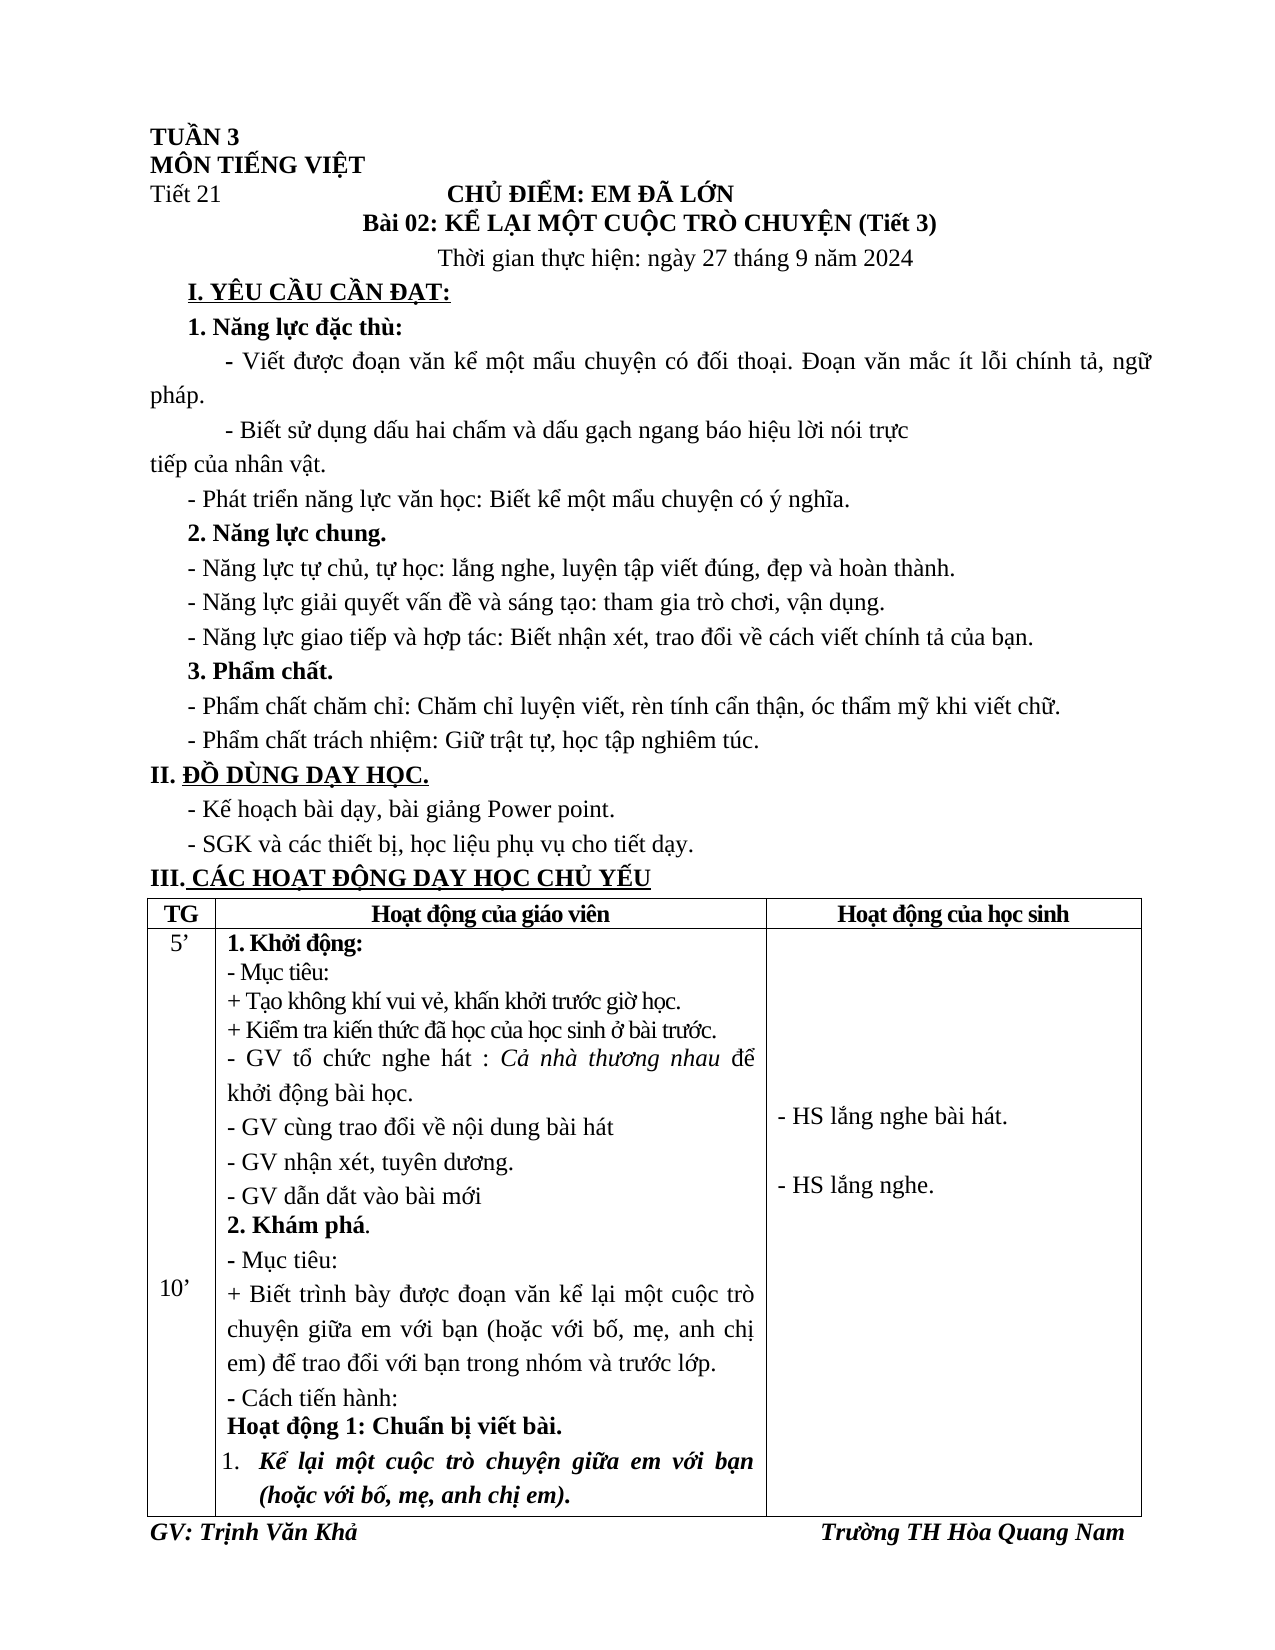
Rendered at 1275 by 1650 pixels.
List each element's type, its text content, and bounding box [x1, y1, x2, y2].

text 1. Năng lực đặc thù: [150, 312, 1153, 340]
text - Phẩm chất trách nhiệm: Giữ trật tự, học tập nghiêm túc. [150, 725, 1153, 754]
text - Phẩm chất chăm chỉ: Chăm chỉ luyện viết, rèn tính cẩn thận, óc thẩm mỹ khi viết chữ. [150, 691, 1153, 719]
text MÔN TIẾNG VIỆT [150, 151, 1153, 179]
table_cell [216, 929, 766, 1516]
text - Viết được đoạn văn kể một mẩu chuyện có đối thoại. Đoạn văn mắc ít lỗi chính tả, ngữ pháp. [150, 346, 1153, 409]
text - Kế hoạch bài dạy, bài giảng Power point. [150, 794, 1153, 823]
text TUẦN 3 [150, 122, 1153, 151]
text I. YÊU CẦU CẦN ĐẠT: [150, 277, 1153, 306]
text - Năng lực giải quyết vấn đề và sáng tạo: tham gia trò chơi, vận dụng. [150, 587, 1153, 616]
text - Năng lực tự chủ, tự học: lắng nghe, luyện tập viết đúng, đẹp và hoàn thành. [150, 553, 1153, 582]
text 3. Phẩm chất. [150, 656, 1153, 685]
text Thời gian thực hiện: ngày 27 tháng 9 năm 2024 [150, 243, 1153, 271]
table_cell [767, 929, 1141, 1516]
table_header Hoạt động của học sinh [767, 899, 1141, 927]
text - SGK và các thiết bị, học liệu phụ vụ cho tiết dạy. [150, 829, 1153, 857]
text - Phát triển năng lực văn học: Biết kể một mẩu chuyện có ý nghĩa. [150, 484, 1153, 513]
text 2. Năng lực chung. [150, 518, 1153, 547]
text - Biết sử dụng dấu hai chấm và dấu gạch ngang báo hiệu lời nói trực [150, 415, 1153, 444]
text II. ĐỒ DÙNG DẠY HỌC. [150, 760, 1153, 788]
text Bài 02: KỂ LẠI MỘT CUỘC TRÒ CHUYỆN (Tiết 3) [150, 208, 1153, 237]
text tiếp của nhân vật. [150, 449, 1153, 478]
text III. CÁC HOẠT ĐỘNG DẠY HỌC CHỦ YẾU [150, 863, 1153, 892]
table_cell 5’ 10’ 15’ 5’ [148, 929, 215, 1516]
table_header Hoạt động của giáo viên [216, 899, 766, 927]
table_header TG [148, 899, 215, 927]
text - Năng lực giao tiếp và hợp tác: Biết nhận xét, trao đổi về cách viết chính tả của bạn. [150, 622, 1153, 651]
text Tiết 21 CHỦ ĐIỂM: EM ĐÃ LỚN [150, 179, 1153, 208]
